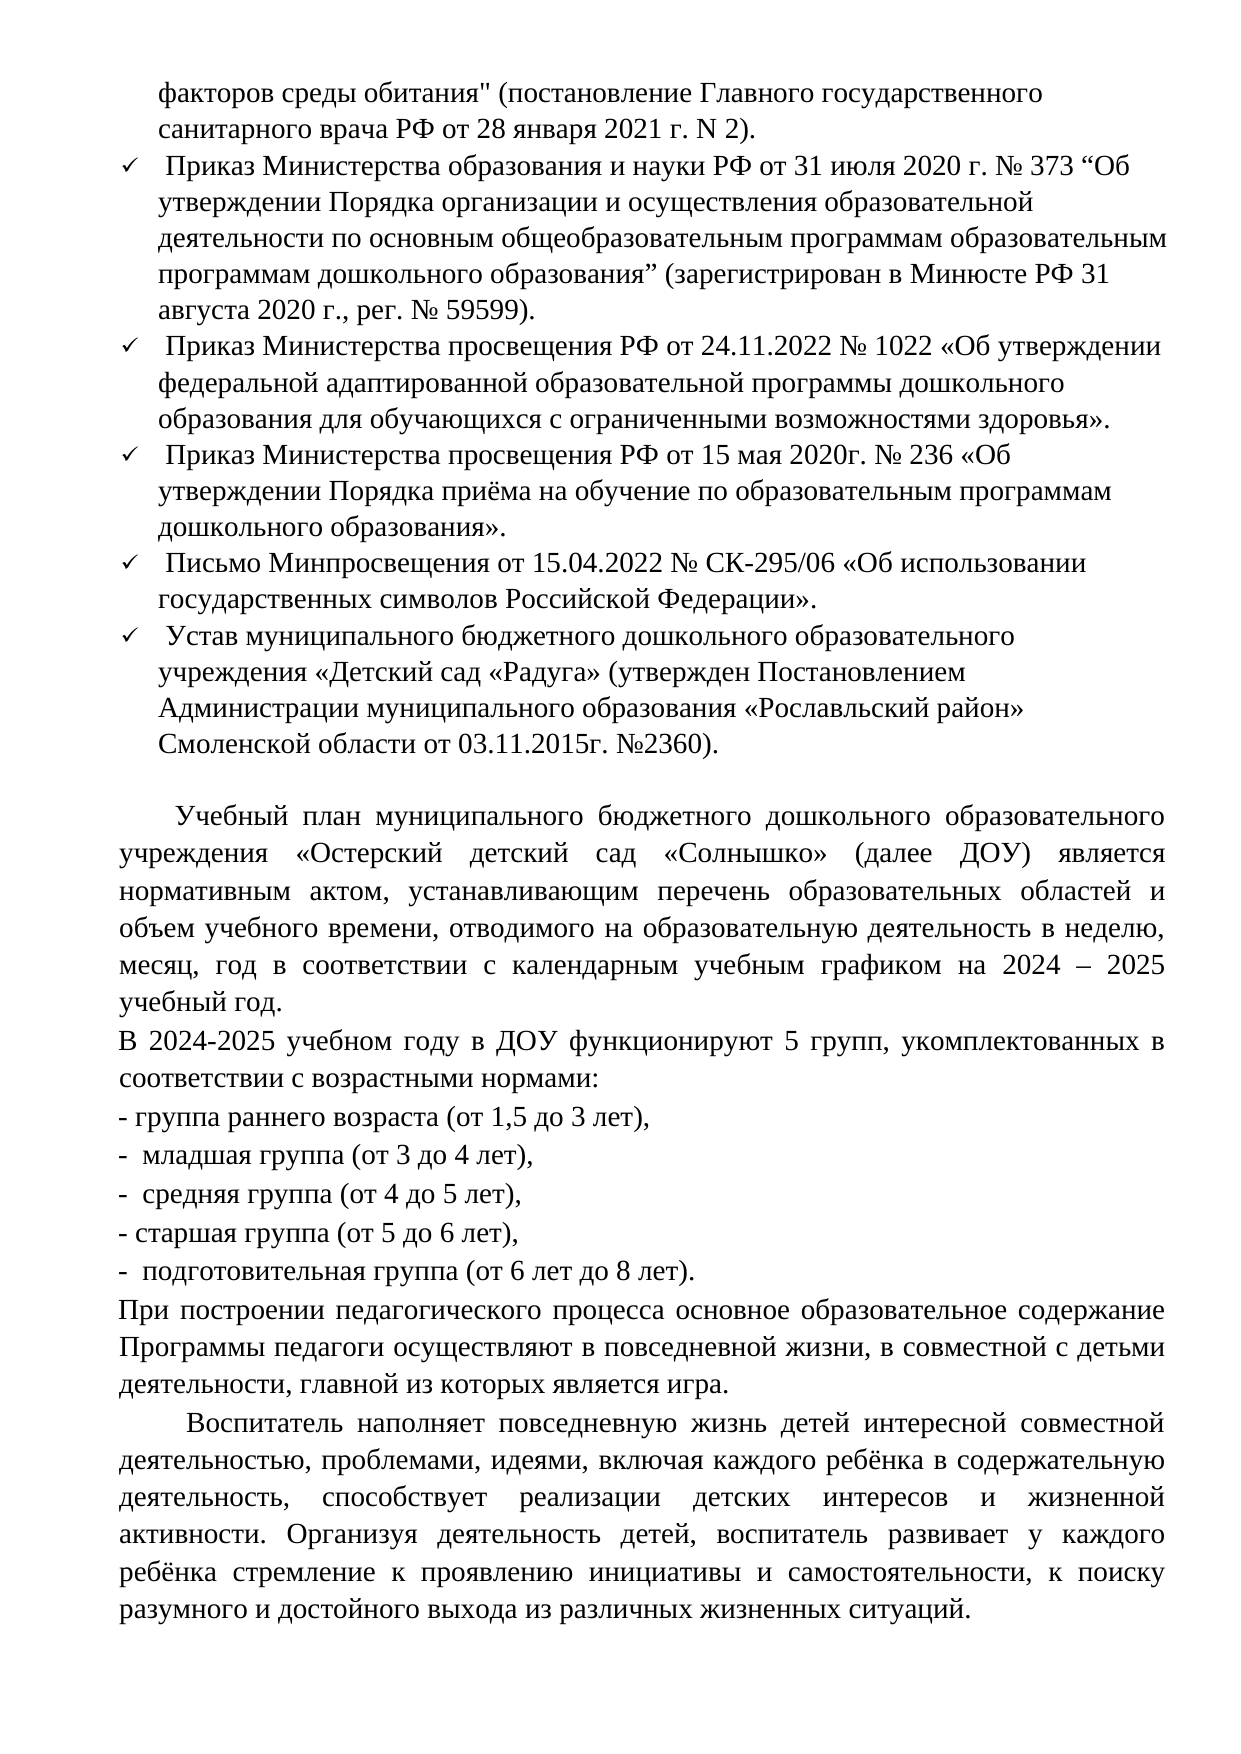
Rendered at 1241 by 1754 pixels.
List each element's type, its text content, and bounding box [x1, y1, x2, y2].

text При построении педагогического процесса основное образовательное содержание Программы педагоги осуществляют в повседневной жизни, в совместной с детьми деятельности, главной из которых является игра. [118, 1292, 1166, 1400]
text - младшая группа (от 3 до 4 лет), [118, 1137, 1166, 1171]
text В 2024-2025 учебном году в ДОУ функционируют 5 групп, укомплектованных в соответствии с возрастными нормами: [118, 1023, 1166, 1094]
list Письмо Минпросвещения от 15.04.2022 № СК-295/06 «Об использовании государственных символов Российской Федерации». [120, 545, 1169, 615]
text Учебный план муниципального бюджетного дошкольного образовательного учреждения «Остерский детский сад «Солнышко» (далее ДОУ) является нормативным актом, устанавливающим перечень образовательных областей и объем учебного времени, отводимого на образовательную деятельность в неделю, месяц, год в соответствии с календарным учебным графиком на 2024 – 2025 учебный год. [118, 798, 1166, 1018]
text - средняя группа (от 4 до 5 лет), [118, 1176, 1166, 1210]
text - группа раннего возраста (от 1,5 до 3 лет), [118, 1099, 1166, 1132]
list Приказ Министерства образования и науки РФ от 31 июля 2020 г. № 373 “Об утверждении Порядка организации и осуществления образовательной деятельности по основным общеобразовательным программам образовательным программам дошкольного образования” (зарегистрирован в Минюсте РФ 31 августа 2020 г., рег. № 59599). [120, 148, 1169, 326]
text Воспитатель наполняет повседневную жизнь детей интересной совместной деятельностью, проблемами, идеями, включая каждого ребёнка в содержательную деятельность, способствует реализации детских интересов и жизненной активности. Организуя деятельность детей, воспитатель развивает у каждого ребёнка стремление к проявлению инициативы и самостоятельности, к поиску разумного и достойного выхода из различных жизненных ситуаций. [118, 1405, 1166, 1624]
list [120, 76, 1169, 145]
list Устав муниципального бюджетного дошкольного образовательного учреждения «Детский сад «Радуга» (утвержден Постановлением Администрации муниципального образования «Рославльский район» Смоленской области от 03.11.2015г. №2360). [120, 618, 1169, 760]
text - подготовительная группа (от 6 лет до 8 лет). [118, 1253, 1166, 1287]
list Приказ Министерства просвещения РФ от 15 мая 2020г. № 236 «Об утверждении Порядка приёма на обучение по образовательным программам дошкольного образования». [120, 437, 1169, 543]
list Приказ Министерства просвещения РФ от 24.11.2022 № 1022 «Об утверждении федеральной адаптированной образовательной программы дошкольного образования для обучающихся с ограниченными возможностями здоровья». [120, 328, 1169, 434]
text - старшая группа (от 5 до 6 лет), [118, 1215, 1166, 1248]
